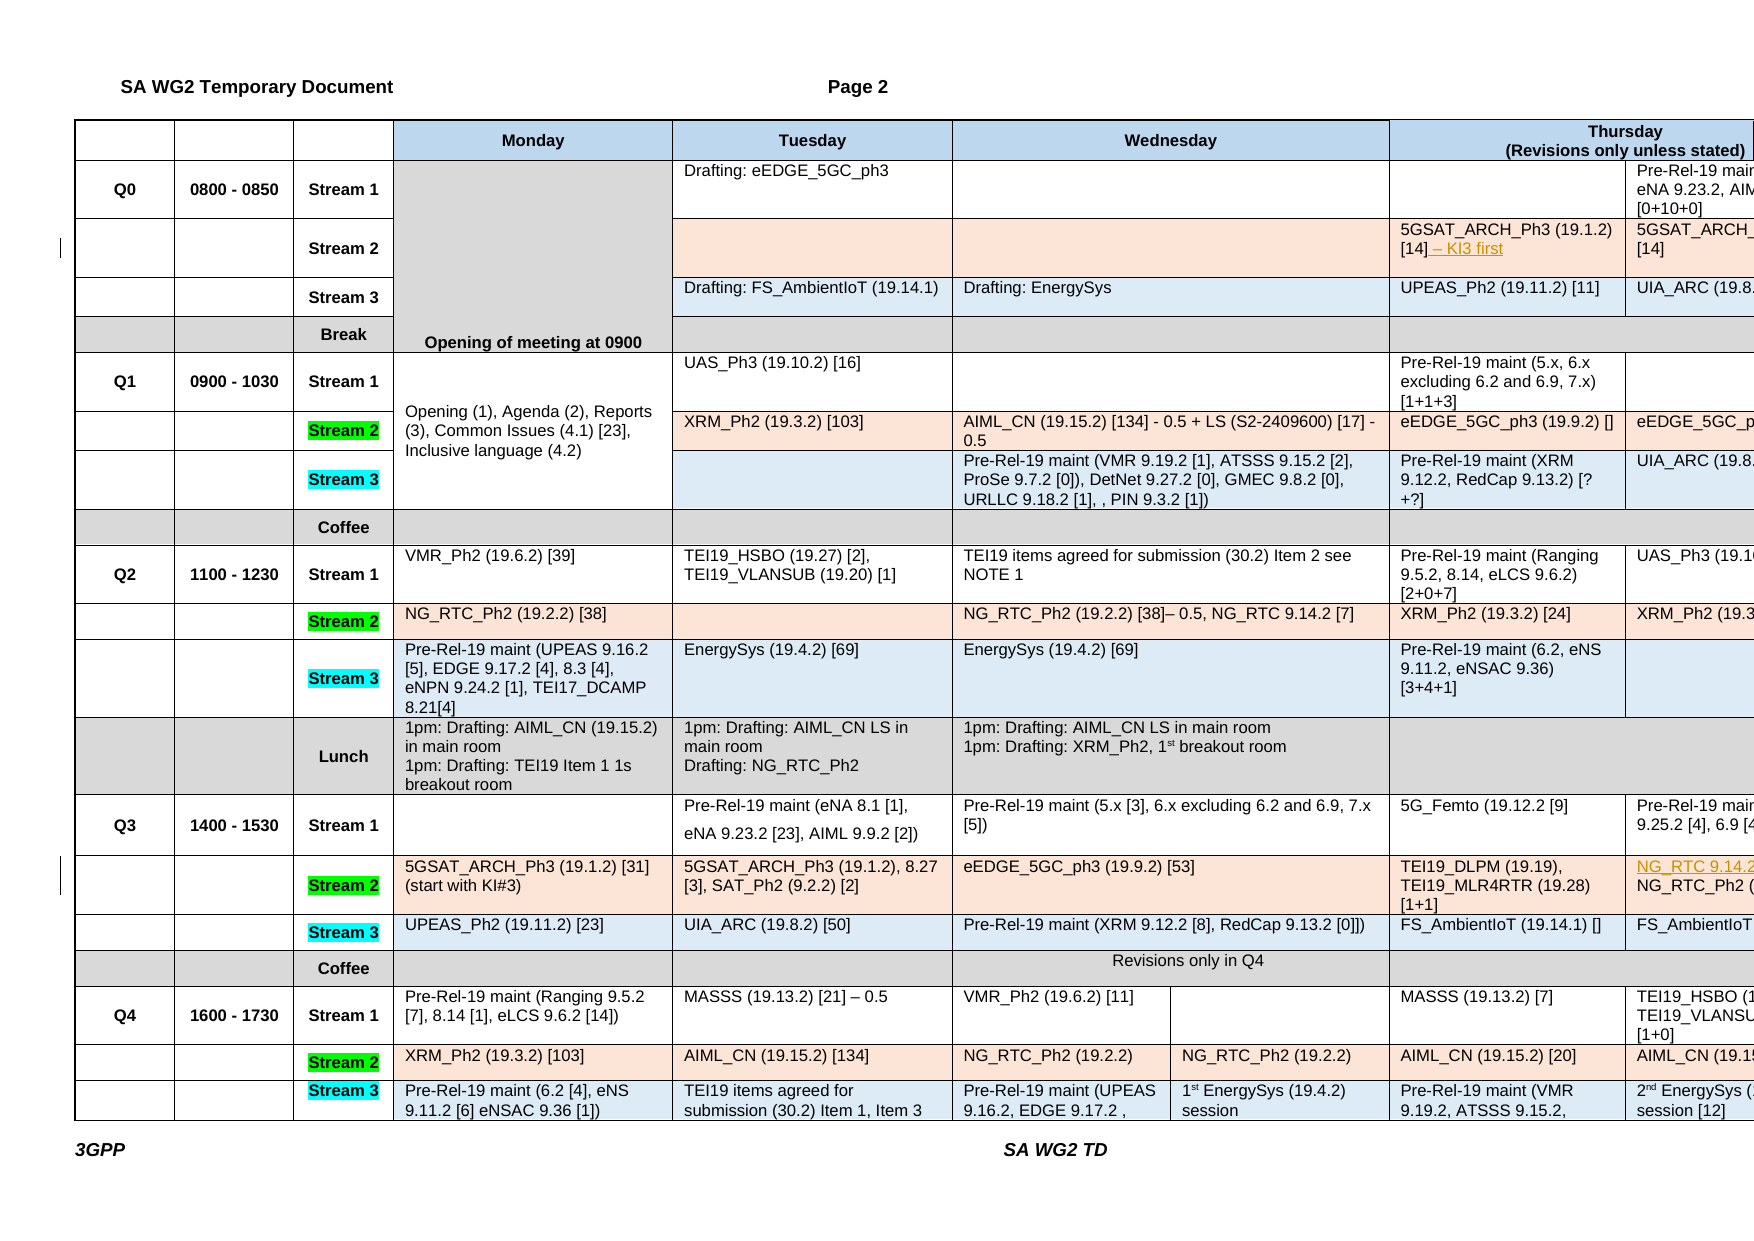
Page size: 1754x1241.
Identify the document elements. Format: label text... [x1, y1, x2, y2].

table_cell Stream 1 [294, 987, 393, 1044]
table_cell 1pm: Drafting: AIML_CN LS in main room 1pm: Drafting: XRM_Ph2, 1st breakout room [953, 718, 1389, 794]
table_header [294, 121, 393, 160]
table_cell Stream 2 [294, 856, 393, 914]
table_cell Q0 [76, 161, 174, 218]
table_cell Drafting: EnergySys [953, 278, 1389, 316]
table_cell 5GSAT_ARCH_Ph3 (19.1.2) [14] [1626, 219, 1754, 277]
table_cell UIA_ARC (19.8.2) [11] [1626, 278, 1754, 316]
table_cell FS_AmbientIoT (19.14.1) [] [1626, 915, 1754, 950]
table_cell Stream 2 [294, 412, 393, 450]
table_cell [1171, 987, 1389, 1044]
table_cell Stream 3 [294, 278, 393, 316]
table_cell Stream 3 [294, 1081, 393, 1119]
table_cell [76, 1081, 174, 1119]
table_cell [1626, 640, 1754, 717]
table_cell [175, 915, 293, 950]
table_cell [1390, 718, 1754, 794]
table_cell TEI19_HSBO (19.27) [2], TEI19_VLANSUB (19.20) [1] [673, 546, 952, 603]
table_cell [175, 856, 293, 914]
table_cell [76, 317, 174, 352]
table_cell XRM_Ph2 (19.3.2) [24] [1626, 604, 1754, 639]
table_cell NG_RTC_Ph2 (19.2.2) [38] [394, 604, 672, 639]
table_cell eEDGE_5GC_ph3 (19.9.2) [] [1626, 412, 1754, 450]
table_cell TEI19 items agreed for submission (30.2) Item 2 see NOTE 1 [953, 546, 1389, 603]
table_cell Stream 2 [294, 604, 393, 639]
table_cell [76, 856, 174, 914]
table_cell [1390, 951, 1754, 986]
table_cell Pre-Rel-19 maint (XRM 9.12.2 [8], RedCap 9.13.2 [0]]) [953, 915, 1389, 950]
table_cell [175, 604, 293, 639]
table_cell EnergySys (19.4.2) [69] [953, 640, 1389, 717]
table_cell [953, 317, 1389, 352]
table_cell [175, 951, 293, 986]
table_cell [953, 161, 1389, 218]
table_cell [76, 951, 174, 986]
table_cell Opening of meeting at 0900 [394, 161, 672, 352]
table_cell [76, 278, 174, 316]
table_cell NG_RTC_Ph2 (19.2.2) [38]– 0.5, NG_RTC 9.14.2 [7] [953, 604, 1389, 639]
table_cell Lunch [294, 718, 393, 794]
table_cell Stream 3 [294, 915, 393, 950]
table_cell MASSS (19.13.2) [7] [1390, 987, 1625, 1044]
table_cell [76, 219, 174, 277]
table_cell AIML_CN (19.15.2) [134] [673, 1045, 952, 1080]
table_cell [175, 451, 293, 508]
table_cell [1626, 1081, 1754, 1119]
table_cell NG_RTC_Ph2 (19.2.2) [1171, 1045, 1389, 1080]
table_cell [673, 951, 952, 986]
table_cell [175, 219, 293, 277]
table_cell [76, 640, 174, 717]
table_header [76, 121, 174, 160]
table_cell Drafting: eEDGE_5GC_ph3 [673, 161, 952, 218]
table_cell [1390, 161, 1625, 218]
table_header [175, 121, 293, 160]
table_cell UAS_Ph3 (19.10.2) [16] [673, 353, 952, 411]
table_cell Q2 [76, 546, 174, 603]
table_cell Pre-Rel-19 maint (eUEPO 9.25.2 [4], 6.9 [4]) [2+1] [1626, 795, 1754, 855]
table_cell XRM_Ph2 (19.3.2) [103] [394, 1045, 672, 1080]
table_cell UIA_ARC (19.8.2) [11] [1626, 451, 1754, 508]
table_cell 0800 - 0850 [175, 161, 293, 218]
table_cell [673, 510, 952, 544]
table_cell [175, 640, 293, 717]
table_cell VMR_Ph2 (19.6.2) [11] [953, 987, 1170, 1044]
table_cell 1100 - 1230 [175, 546, 293, 603]
table_cell [175, 718, 293, 794]
table_cell 5GSAT_ARCH_Ph3 (19.1.2) [14] [1390, 219, 1625, 277]
table_cell [76, 451, 174, 508]
table_cell Opening (1), Agenda (2), Reports (3), Common Issues (4.1) [23], Inclusive language (4.2) [394, 353, 672, 508]
table_header Thursday (Revisions only unless stated) [1390, 120, 1754, 160]
table_cell Stream 3 [294, 451, 393, 508]
table_cell XRM_Ph2 (19.3.2) [24] [1390, 604, 1625, 639]
table_cell [76, 915, 174, 950]
table_cell [175, 317, 293, 352]
table_cell Pre-Rel-19 maint (Ranging 9.5.2, 8.14, eLCS 9.6.2) [2+0+7] [1390, 546, 1625, 603]
table_cell Stream 1 [294, 161, 393, 218]
table_cell [175, 412, 293, 450]
table_cell AIML_CN (19.15.2) [20] [1390, 1045, 1625, 1080]
table_cell [673, 604, 952, 639]
table_cell [394, 951, 672, 986]
table_cell MASSS (19.13.2) [21] – 0.5 [673, 987, 952, 1044]
table_cell [673, 317, 952, 352]
table_cell Pre-Rel-19 maint (XRM 9.12.2, RedCap 9.13.2) [?+?] [1390, 451, 1625, 508]
table_cell UPEAS_Ph2 (19.11.2) [11] [1390, 278, 1625, 316]
table_cell 1600 - 1730 [175, 987, 293, 1044]
table_cell NG_RTC_Ph2 (19.2.2) [953, 1045, 1170, 1080]
table_cell Stream 1 [294, 353, 393, 411]
table_cell eEDGE_5GC_ph3 (19.9.2) [53] [953, 856, 1389, 914]
table_cell Pre-Rel-19 maint (eNA 8.1 [1], eNA 9.23.2 [23], AIML 9.9.2 [2]) [673, 795, 952, 855]
table_cell UIA_ARC (19.8.2) [50] [673, 915, 952, 950]
table_cell [76, 1045, 174, 1080]
table_cell EnergySys (19.4.2) [69] [673, 640, 952, 717]
table_cell 1pm: Drafting: AIML_CN (19.15.2) in main room 1pm: Drafting: TEI19 Item 1 1s breakout room [394, 718, 672, 794]
table_cell [76, 718, 174, 794]
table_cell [1171, 1081, 1389, 1119]
table_cell Stream 1 [294, 795, 393, 855]
table_cell Q3 [76, 795, 174, 855]
table_cell Pre-Rel-19 maint (Ranging 9.5.2 [7], 8.14 [1], eLCS 9.6.2 [14]) [394, 987, 672, 1044]
table_cell Q1 [76, 353, 174, 411]
table_cell Coffee [294, 510, 393, 544]
table_cell [175, 510, 293, 544]
table_cell 5GSAT_ARCH_Ph3 (19.1.2) [31] (start with KI#3) [394, 856, 672, 914]
table_cell [1626, 353, 1754, 411]
table_cell Stream 3 [294, 640, 393, 717]
table_cell UPEAS_Ph2 (19.11.2) [23] [394, 915, 672, 950]
table_cell Revisions only in Q4 [953, 951, 1389, 986]
table_cell [394, 510, 672, 544]
table_header Tuesday [673, 121, 952, 160]
table_cell [175, 278, 293, 316]
table_cell [953, 353, 1389, 411]
table_cell TEI19_DLPM (19.19), TEI19_MLR4RTR (19.28) [1+1] [1390, 856, 1625, 914]
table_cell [673, 1081, 952, 1119]
table_cell XRM_Ph2 (19.3.2) [103] [673, 412, 952, 450]
table_header Wednesday [953, 121, 1389, 160]
table_cell Stream 2 [294, 1045, 393, 1080]
table_cell 0900 - 1030 [175, 353, 293, 411]
table_cell Q4 [76, 987, 174, 1044]
table_cell Pre-Rel-19 maint (UPEAS 9.16.2 [5], EDGE 9.17.2 [4], 8.3 [4], eNPN 9.24.2 [1], TEI17_DCAMP 8.21[4] [394, 640, 672, 717]
table_cell Pre-Rel-19 maint (5.x [3], 6.x excluding 6.2 and 6.9, 7.x [5]) [953, 795, 1389, 855]
table_cell 5GSAT_ARCH_Ph3 (19.1.2), 8.27 [3], SAT_Ph2 (9.2.2) [2] [673, 856, 952, 914]
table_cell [1390, 1081, 1625, 1119]
table_cell AIML_CN (19.15.2) [134] - 0.5 + LS (S2-2409600) [17] - 0.5 [953, 412, 1389, 450]
table_cell [673, 219, 952, 277]
table_cell Stream 2 [294, 219, 393, 277]
table_cell AIML_CN (19.15.2) [20] ?? [1626, 1045, 1754, 1080]
table_cell Coffee [294, 951, 393, 986]
table_cell VMR_Ph2 (19.6.2) [39] [394, 546, 672, 603]
table_header Monday [394, 121, 672, 160]
table_cell Pre-Rel-19 maint (5.x, 6.x excluding 6.2 and 6.9, 7.x) [1+1+3] [1390, 353, 1625, 411]
table_cell 1pm: Drafting: AIML_CN LS in main room Drafting: NG_RTC_Ph2 [673, 718, 952, 794]
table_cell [953, 1081, 1170, 1119]
table_cell [953, 219, 1389, 277]
table_cell eEDGE_5GC_ph3 (19.9.2) [] [1390, 412, 1625, 450]
table_cell TEI19_HSBO (19.27) [2], TEI19_VLANSUB (19.20) [1] [1+0] [1626, 987, 1754, 1044]
table_cell [76, 510, 174, 544]
table_cell [175, 1045, 293, 1080]
table_cell [673, 451, 952, 508]
table_cell [76, 412, 174, 450]
table_cell Drafting: FS_AmbientIoT (19.14.1) [673, 278, 952, 316]
table_cell Break [294, 317, 393, 352]
table_cell [953, 510, 1389, 544]
table_cell Stream 1 [294, 546, 393, 603]
table_cell [1390, 317, 1754, 352]
table_cell [394, 795, 672, 855]
table_cell 1400 - 1530 [175, 795, 293, 855]
table_cell NG_RTC_Ph2 (19.2.2) ?? [1626, 856, 1754, 914]
table_cell FS_AmbientIoT (19.14.1) [] [1390, 915, 1625, 950]
table_cell [175, 1081, 293, 1119]
table_cell Pre-Rel-19 maint (eNA 8.1, eNA 9.23.2, AIML 9.9.2) [0+10+0] [1626, 161, 1754, 218]
table_cell 5G_Femto (19.12.2 [9] [1390, 795, 1625, 855]
table_cell [76, 604, 174, 639]
table_cell [1390, 510, 1754, 544]
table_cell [394, 1081, 672, 1119]
table_cell Pre-Rel-19 maint (6.2, eNS 9.11.2, eNSAC 9.36) [3+4+1] [1390, 640, 1625, 717]
table_cell UAS_Ph3 (19.10.2) [10] [1626, 546, 1754, 603]
table_cell Pre-Rel-19 maint (VMR 9.19.2 [1], ATSSS 9.15.2 [2], ProSe 9.7.2 [0]), DetNet 9.27.2 [0], GMEC 9.8.2 [0], URLLC 9.18.2 [1], , PIN 9.3.2 [1]) [953, 451, 1389, 508]
